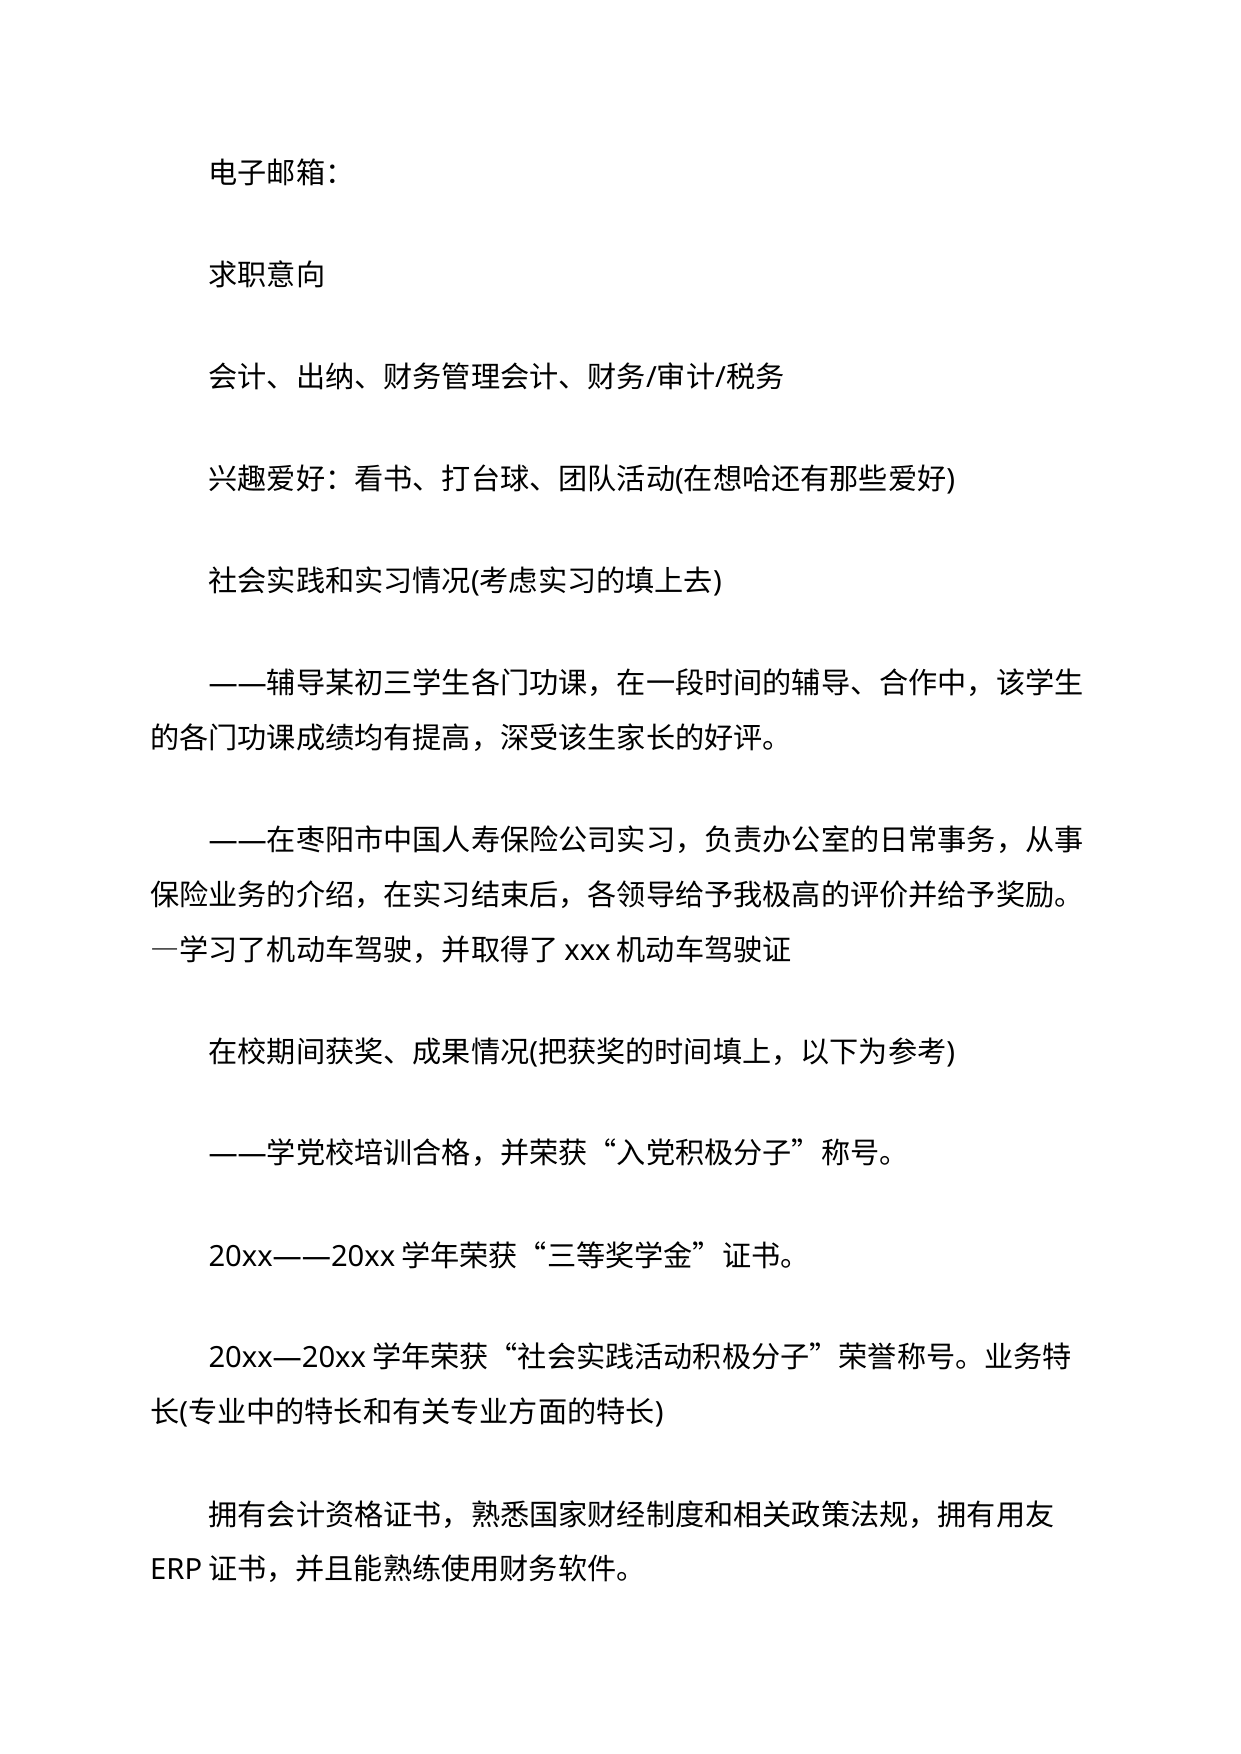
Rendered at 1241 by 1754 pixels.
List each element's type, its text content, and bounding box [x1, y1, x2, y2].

text 电子邮箱： [150, 150, 1090, 192]
text 社会实践和实习情况(考虑实习的填上去) [150, 557, 1090, 600]
text 20xx——20xx学年荣获“三等奖学金”证书。 [150, 1232, 1090, 1274]
text 20xx—20xx学年荣获“社会实践活动积极分子”荣誉称号。业务特长(专业中的特长和有关专业方面的特长) [150, 1334, 1090, 1431]
text ——学党校培训合格，并荣获“入党积极分子”称号。 [150, 1130, 1090, 1172]
text 会计、出纳、财务管理会计、财务/审计/税务 [150, 353, 1090, 396]
text ——辅导某初三学生各门功课，在一段时间的辅导、合作中，该学生的各门功课成绩均有提高，深受该生家长的好评。 [150, 659, 1090, 757]
text 兴趣爱好：看书、打台球、团队活动(在想哈还有那些爱好) [150, 456, 1090, 498]
text 在校期间获奖、成果情况(把获奖的时间填上，以下为参考) [150, 1028, 1090, 1071]
text 求职意向 [150, 252, 1090, 294]
text ——在枣阳市中国人寿保险公司实习，负责办公室的日常事务，从事保险业务的介绍，在实习结束后，各领导给予我极高的评价并给予奖励。—学习了机动车驾驶，并取得了xxx机动车驾驶证 [150, 816, 1090, 968]
text 拥有会计资格证书，熟悉国家财经制度和相关政策法规，拥有用友ERP证书，并且能熟练使用财务软件。 [150, 1491, 1090, 1588]
